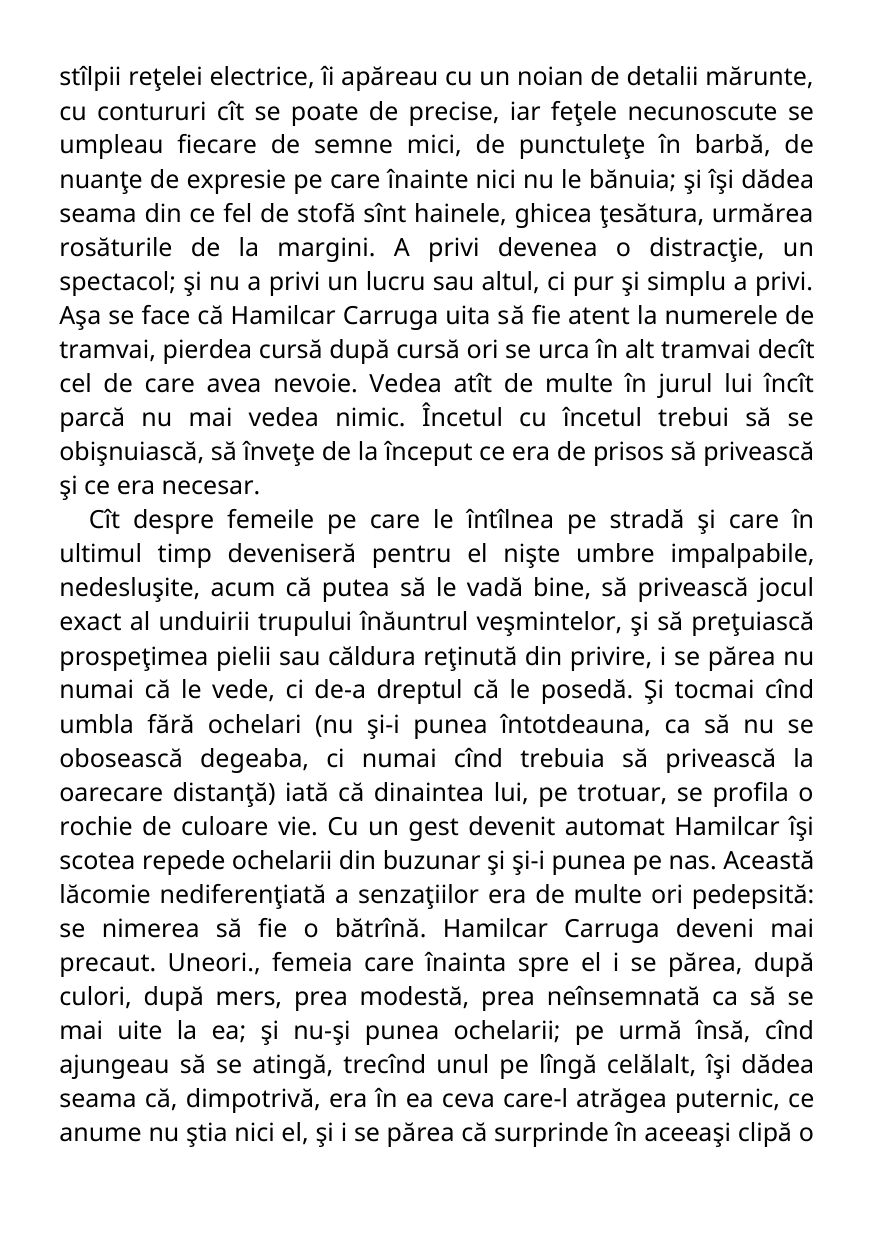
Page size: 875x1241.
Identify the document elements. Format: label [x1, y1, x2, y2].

text [59, 502, 815, 1149]
text [59, 59, 815, 502]
